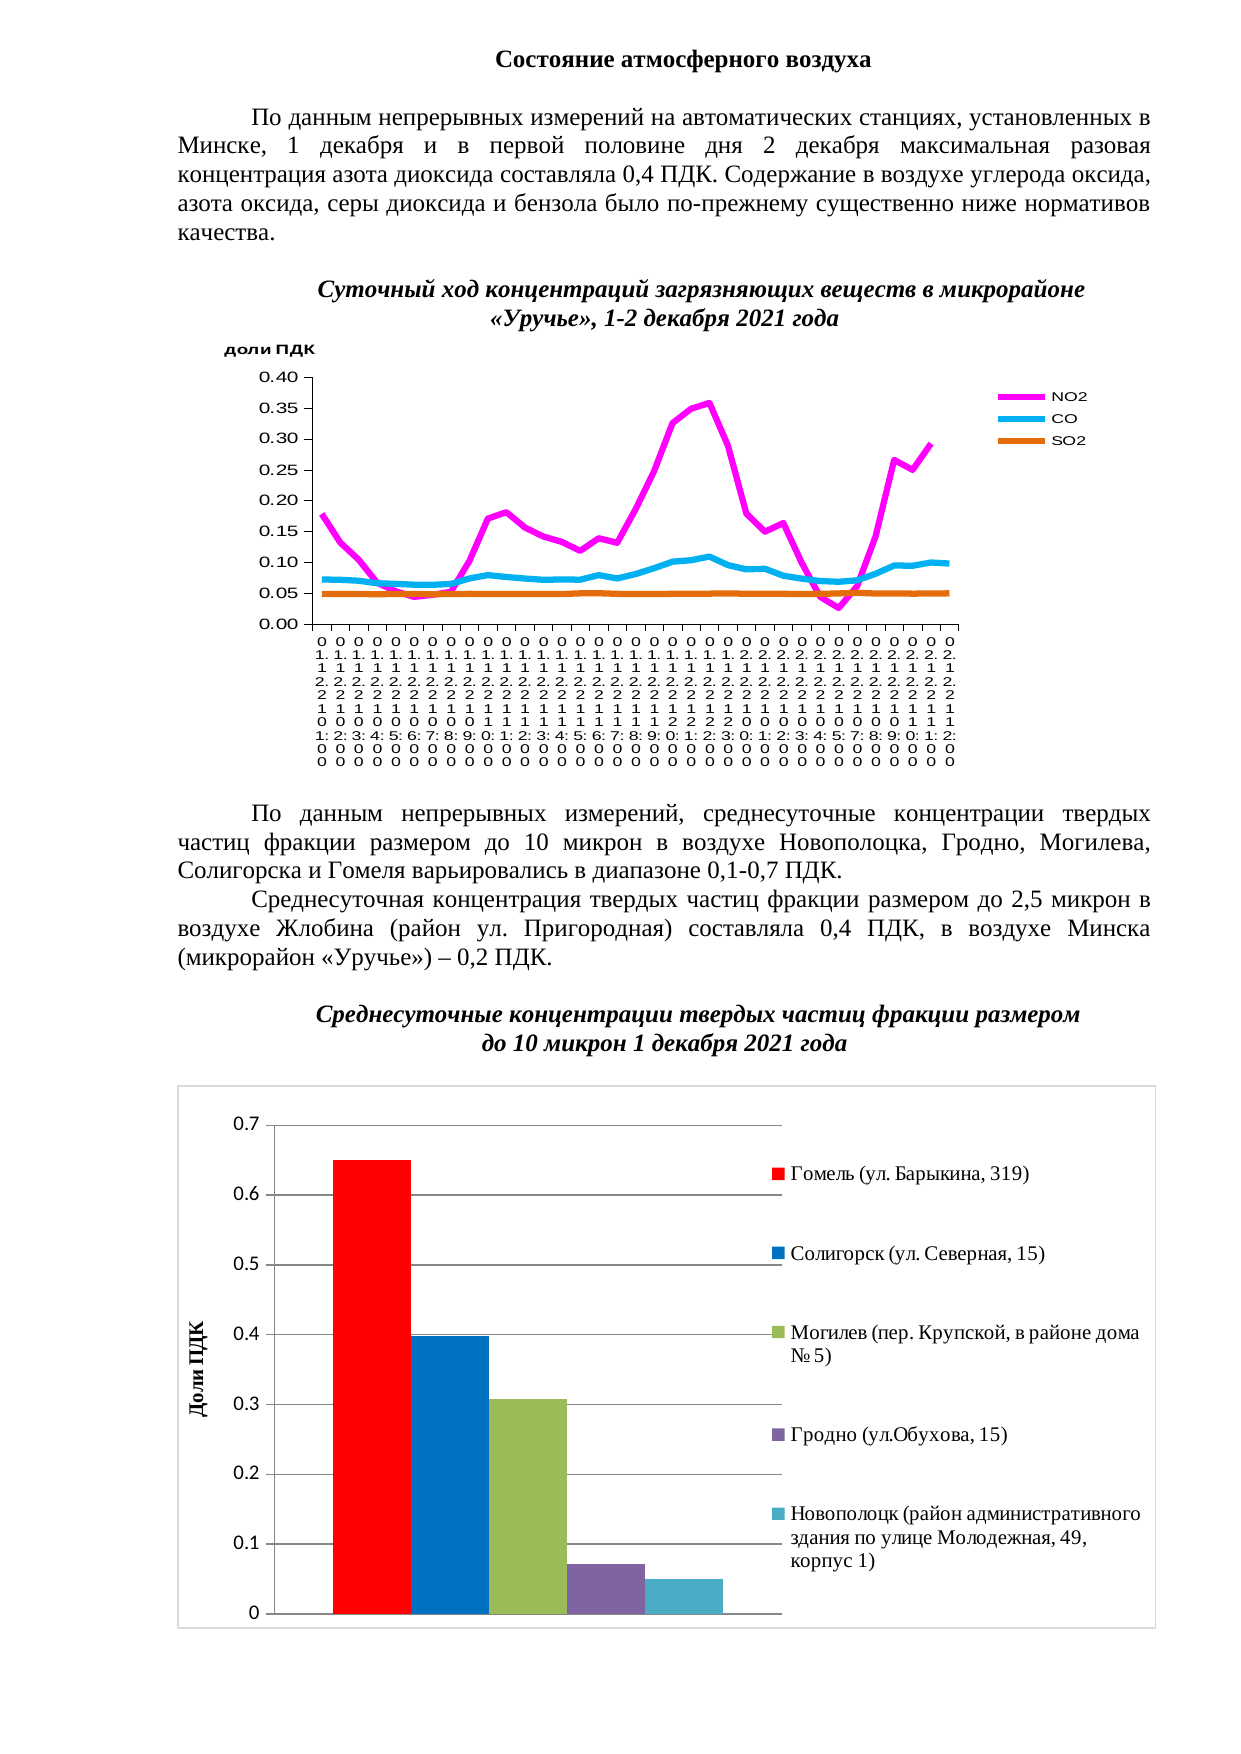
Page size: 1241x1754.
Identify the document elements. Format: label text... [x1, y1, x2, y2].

text «Уручье», 1-2 декабря 2021 года [177, 303, 1152, 332]
text По данным непрерывных измерений, среднесуточные концентрации твердых частиц фракции размером до 10 микрон в воздухе Новополоцка, Гродно, Могилева, Солигорска и Гомеля варьировались в диапазоне 0,1-0,7 ПДК. [177, 798, 1152, 884]
text Среднесуточные концентрации твердых частиц фракции размером до 10 микрон 1 декабря 2021 года [177, 999, 1152, 1057]
text Среднесуточная концентрация твердых частиц фракции размером до 2,5 микрон в воздухе Жлобина (район ул. Пригородная) составляла 0,4 ПДК, в воздухе Минска (микрорайон «Уручье») – 0,2 ПДК. [177, 884, 1152, 970]
title Состояние атмосферного воздуха [177, 44, 1152, 73]
text По данным непрерывных измерений на автоматических станциях, установленных в Минске, 1 декабря и в первой половине дня 2 декабря максимальная разовая концентрация азота диоксида составляла 0,4 ПДК. Содержание в воздухе углерода оксида, азота оксида, серы диоксида и бензола было по-прежнему существенно ниже нормативов качества. [177, 102, 1152, 246]
text Суточный ход концентраций загрязняющих веществ в микрорайоне [177, 274, 1152, 303]
